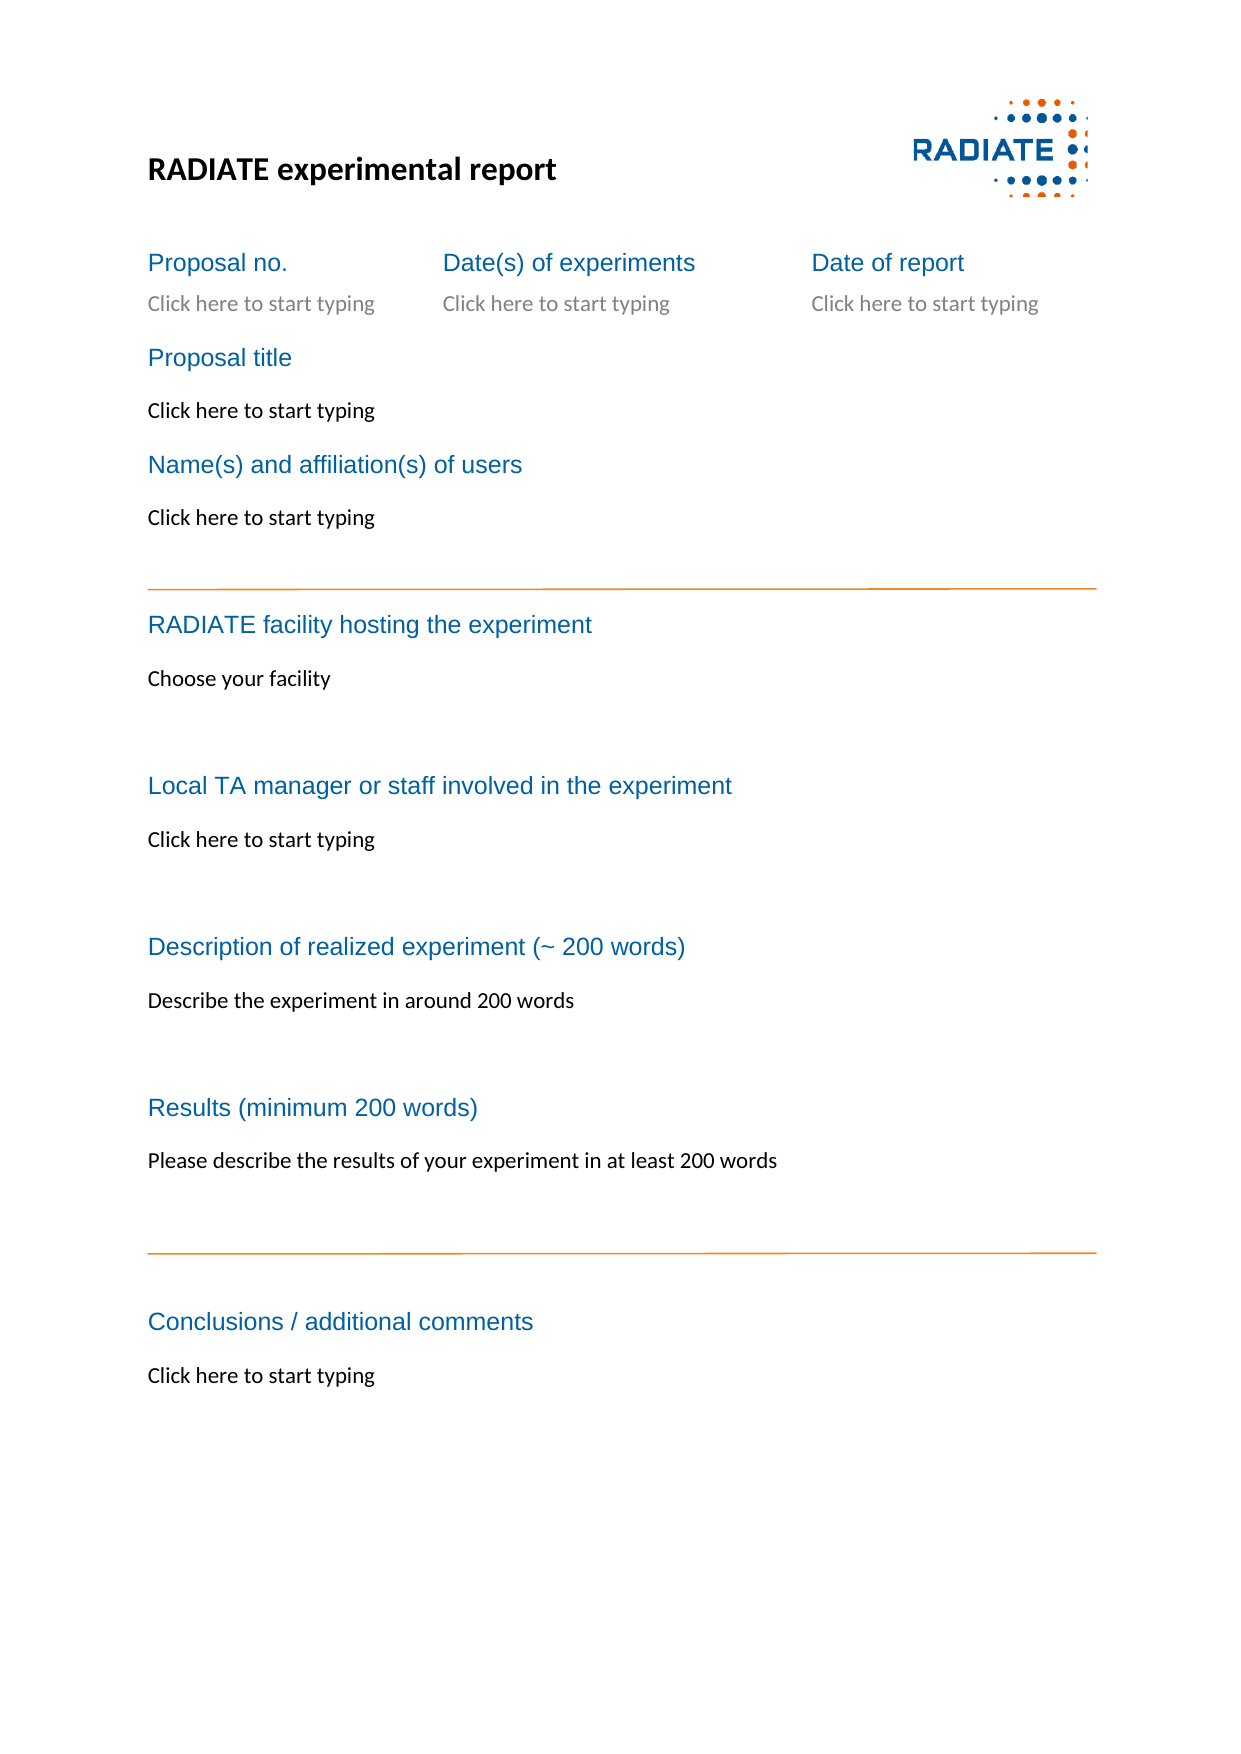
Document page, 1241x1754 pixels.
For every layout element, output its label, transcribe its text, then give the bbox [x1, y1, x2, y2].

text Local TA manager or staff involved in the experiment [148, 771, 1093, 800]
text Results (minimum 200 words) [148, 1093, 1093, 1121]
picture [912, 99, 1087, 196]
text Conclusions / additional comments [148, 1307, 1093, 1336]
text Proposal no. Date(s) of experiments Date of report [148, 248, 1093, 277]
text Description of realized experiment (~ 200 words) [148, 932, 1093, 961]
text Proposal title [148, 343, 1093, 372]
text RADIATE experimental report [148, 148, 978, 188]
text Name(s) and affiliation(s) of users [148, 450, 1093, 478]
text RADIATE facility hosting the experiment [148, 610, 1093, 639]
